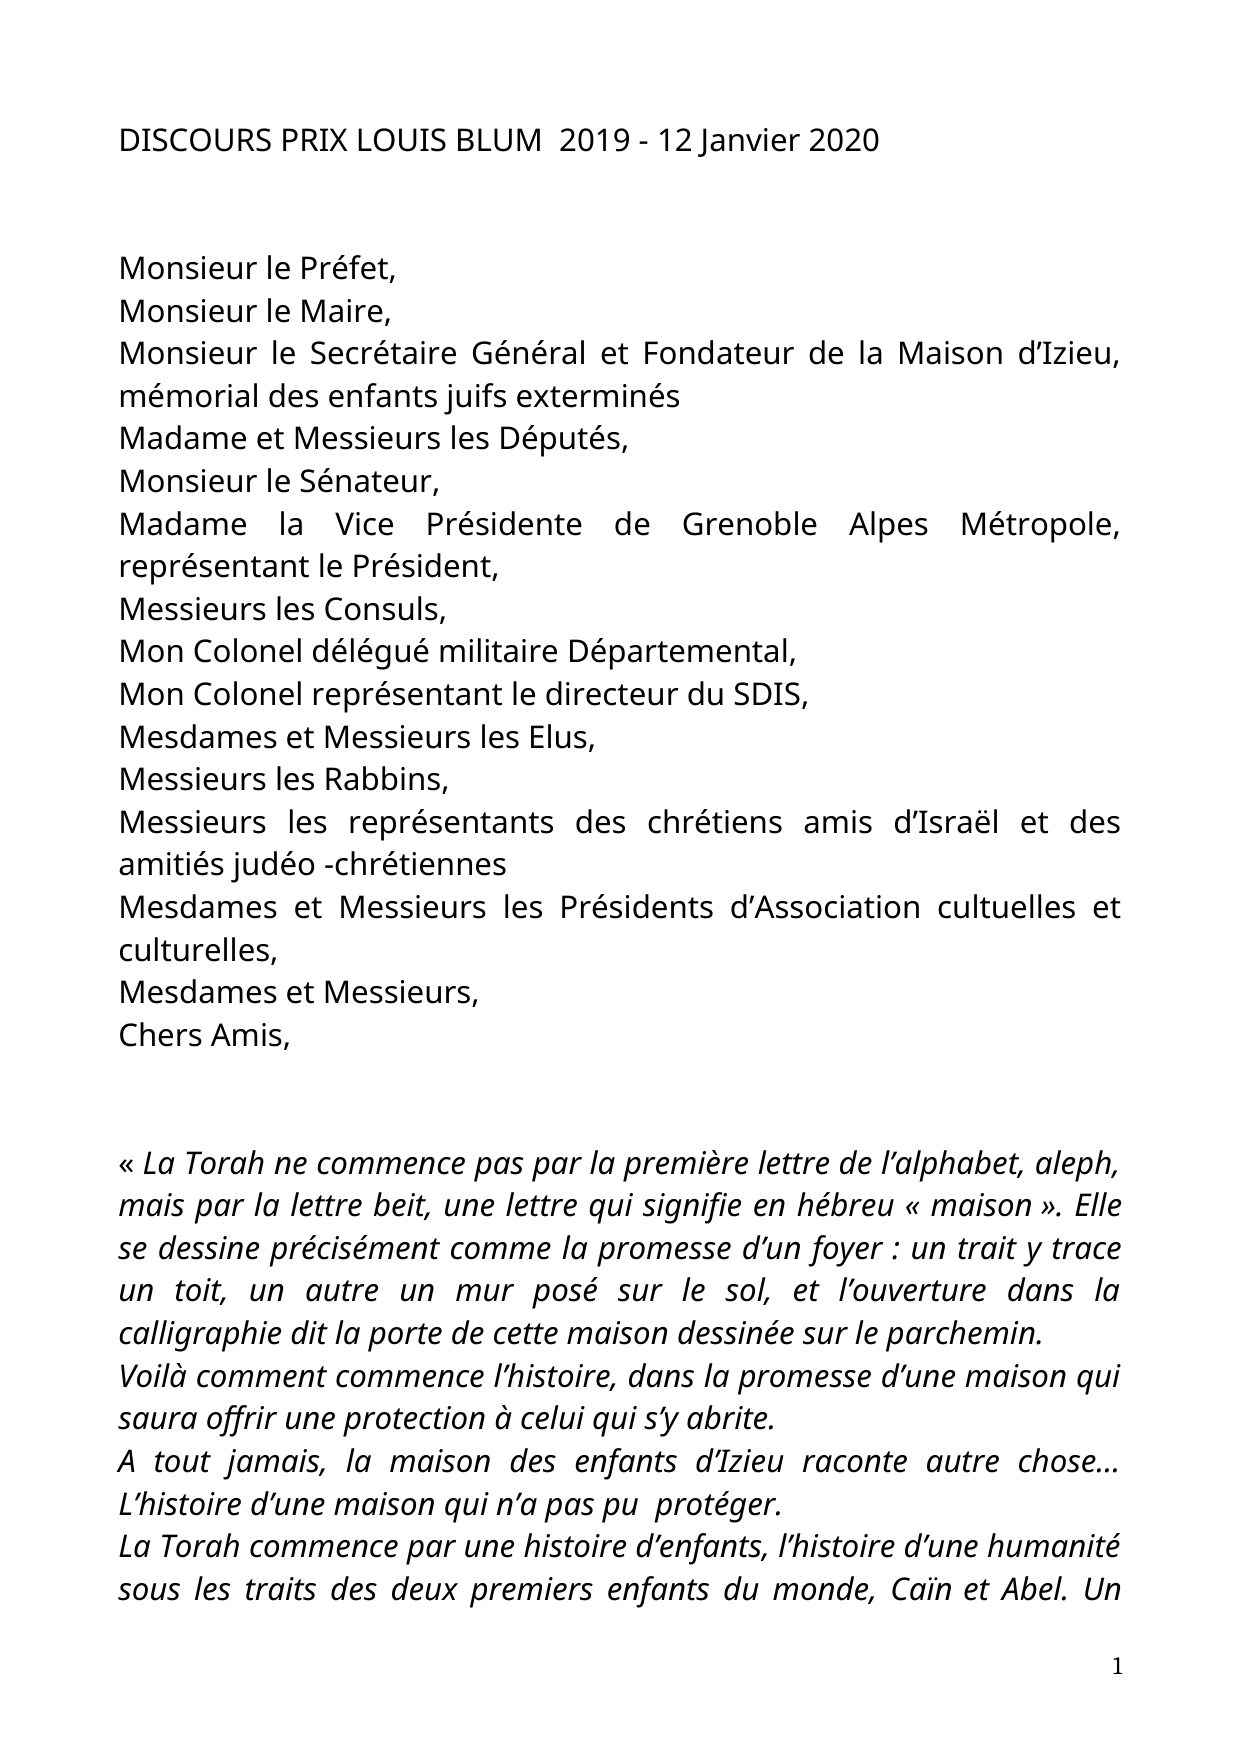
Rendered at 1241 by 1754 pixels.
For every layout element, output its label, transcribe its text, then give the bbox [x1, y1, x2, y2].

text DISCOURS PRIX LOUIS BLUM 2019 - 12 Janvier 2020 [118, 118, 1122, 161]
text Monsieur le Secrétaire Général et Fondateur de la Maison d’Izieu, mémorial des enfants juifs exterminés [118, 331, 1122, 416]
text Mon Colonel représentant le directeur du SDIS, [118, 672, 1122, 714]
text Monsieur le Préfet, [118, 246, 1122, 288]
text Voilà comment commence l’histoire, dans la promesse d’une maison qui saura offrir une protection à celui qui s’y abrite. [118, 1354, 1122, 1439]
text Chers Amis, [118, 1013, 1122, 1055]
text Mesdames et Messieurs les Présidents d’Association cultuelles et culturelles, [118, 885, 1122, 970]
text Messieurs les représentants des chrétiens amis d’Israël et des amitiés judéo -chrétiennes [118, 800, 1122, 885]
text Madame la Vice Présidente de Grenoble Alpes Métropole, représentant le Président, [118, 502, 1122, 587]
text « La Torah ne commence pas par la première lettre de l’alphabet, aleph, mais par la lettre beit, une lettre qui signifie en hébreu « maison ». Elle se dessine précisément comme la promesse d’un foyer : un trait y trace un toit, un autre un mur posé sur le sol, et l’ouverture dans la calligraphie dit la porte de cette maison dessinée sur le parchemin. [118, 1141, 1122, 1354]
text Madame et Messieurs les Députés, [118, 416, 1122, 459]
text Monsieur le Maire, [118, 288, 1122, 331]
text A tout jamais, la maison des enfants d’Izieu raconte autre chose…L’histoire d’une maison qui n’a pas pu protéger. [118, 1439, 1122, 1524]
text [118, 1524, 1122, 1609]
text Mesdames et Messieurs les Elus, [118, 714, 1122, 757]
text Mesdames et Messieurs, [118, 970, 1122, 1013]
text Messieurs les Rabbins, [118, 757, 1122, 800]
text Monsieur le Sénateur, [118, 459, 1122, 502]
text Messieurs les Consuls, [118, 587, 1122, 629]
text Mon Colonel délégué militaire Départemental, [118, 629, 1122, 672]
